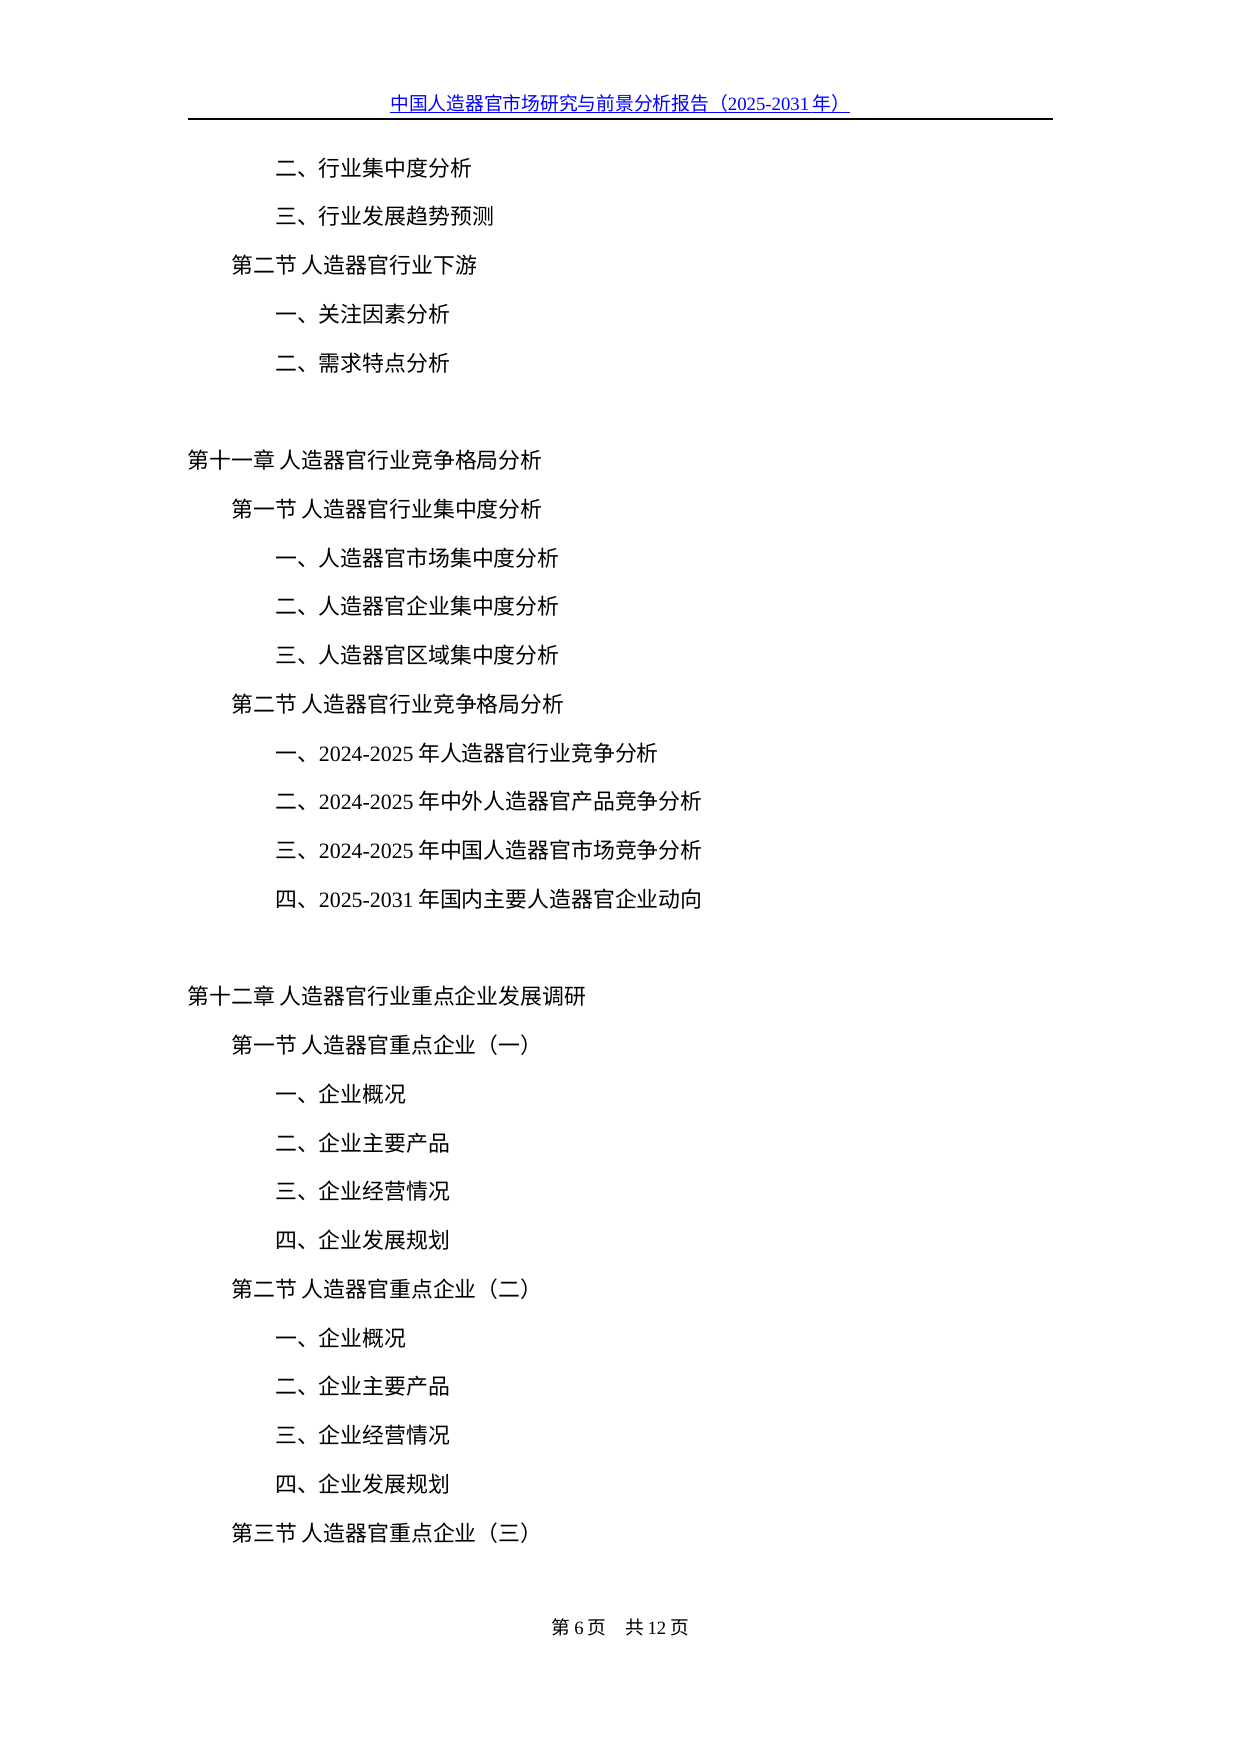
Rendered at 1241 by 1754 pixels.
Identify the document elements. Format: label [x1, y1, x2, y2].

text [187, 150, 1053, 1548]
